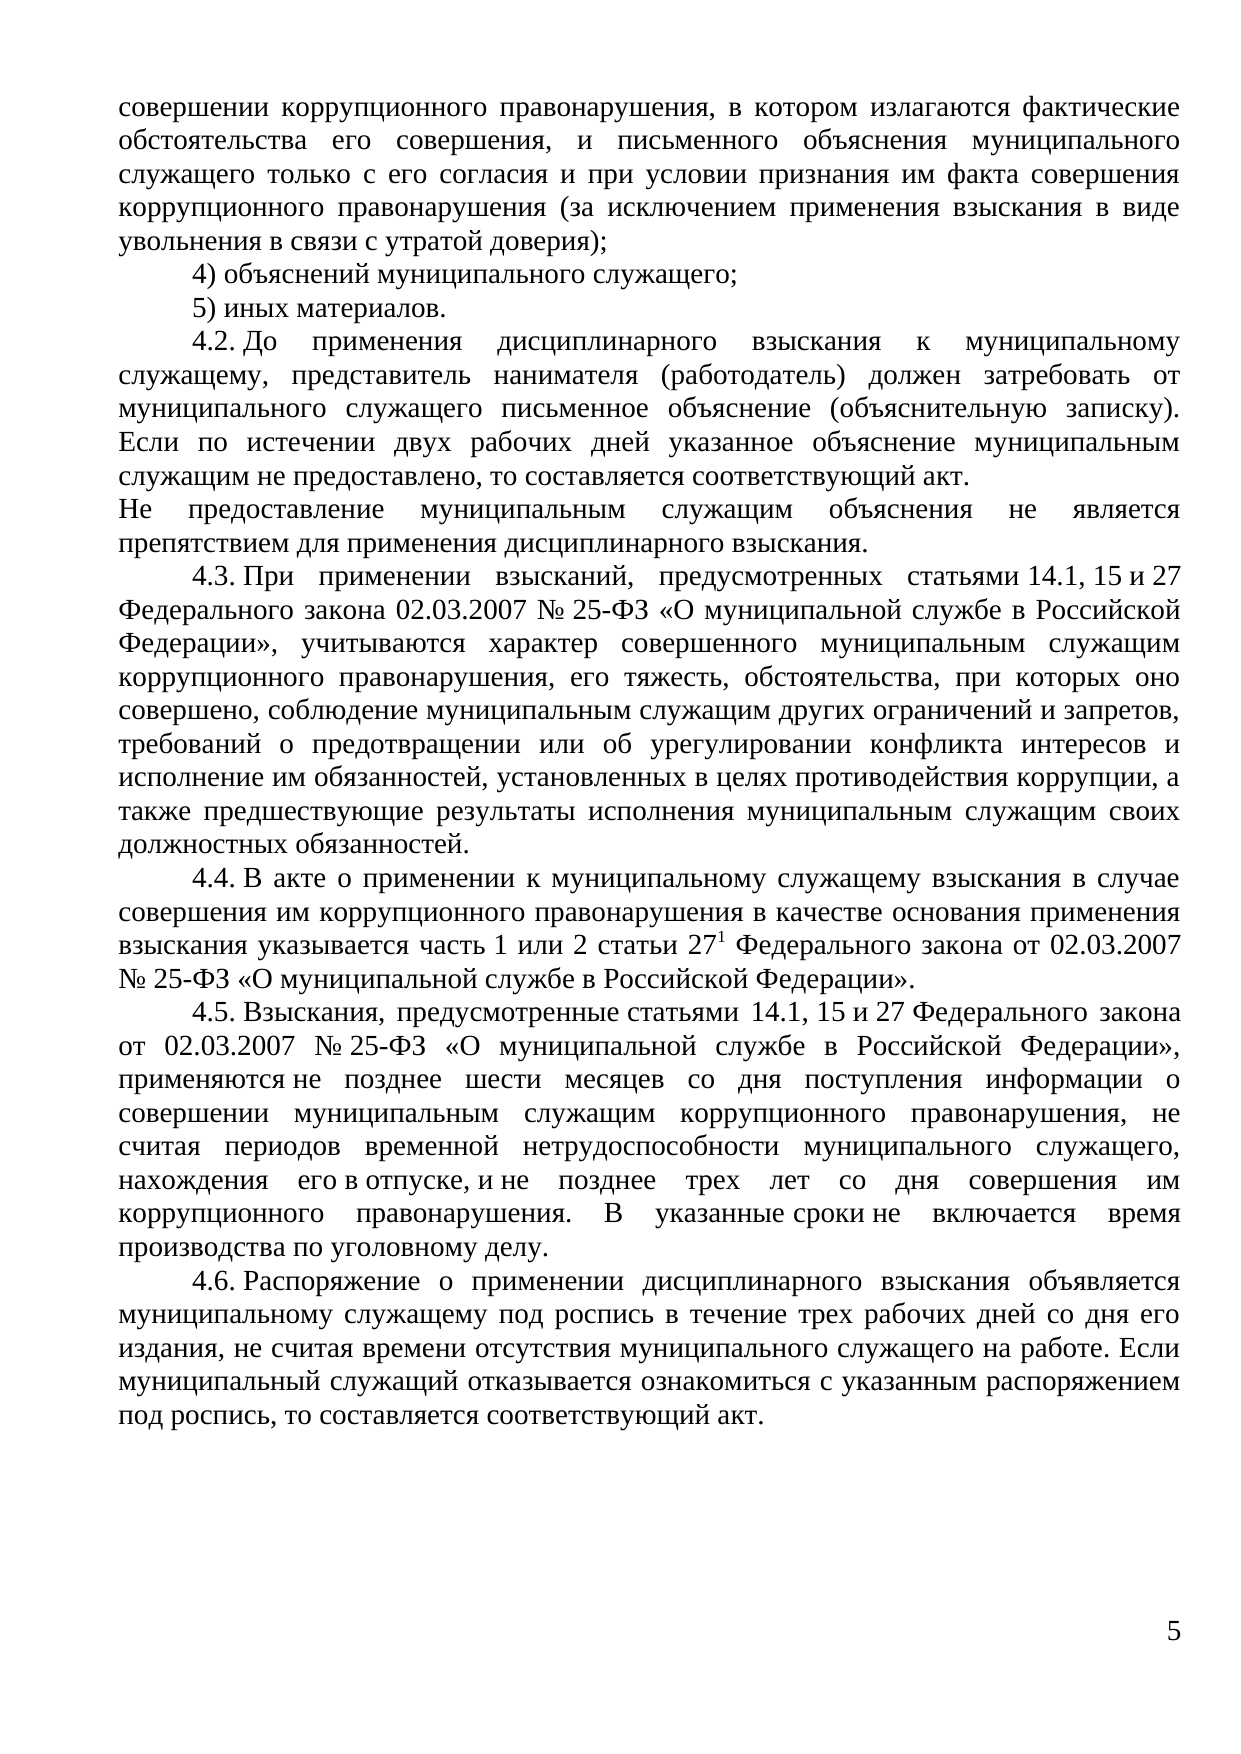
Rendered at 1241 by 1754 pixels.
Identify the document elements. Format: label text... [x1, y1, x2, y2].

text 4.5. Взыскания, предусмотренные статьями 14.1, 15 и 27 Федерального закона от 02.03.2007 № 25-ФЗ «О муниципальной службе в Российской Федерации», применяются не позднее шести месяцев со дня поступления информации о совершении муниципальным служащим коррупционного правонарушения, не считая периодов временной нетрудоспособности муниципального служащего, нахождения его в отпуске, и не позднее трех лет со дня совершения им коррупционного правонарушения. В указанные сроки не включается время производства по уголовному делу. [118, 994, 1181, 1263]
text 4.4. В акте о применении к муниципальному служащему взыскания в случае совершения им коррупционного правонарушения в качестве основания применения взыскания указывается часть 1 или 2 статьи 271 Федерального закона от 02.03.2007 № 25-ФЗ «О муниципальной службе в Российской Федерации». [118, 860, 1181, 994]
text 5) иных материалов. [118, 290, 1181, 323]
text 4.6. Распоряжение о применении дисциплинарного взыскания объявляется муниципальному служащему под роспись в течение трех рабочих дней со дня его издания, не считая времени отсутствия муниципального служащего на работе. Если муниципальный служащий отказывается ознакомиться с указанным распоряжением под роспись, то составляется соответствующий акт. [118, 1263, 1181, 1430]
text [118, 89, 1181, 256]
text Не предоставление муниципальным служащим объяснения не является препятствием для применения дисциплинарного взыскания. [118, 491, 1181, 558]
text 4) объяснений муниципального служащего; [118, 256, 1181, 290]
text 4.3. При применении взысканий, предусмотренных статьями 14.1, 15 и 27 Федерального закона 02.03.2007 № 25-ФЗ «О муниципальной службе в Российской Федерации», учитываются характер совершенного муниципальным служащим коррупционного правонарушения, его тяжесть, обстоятельства, при которых оно совершено, соблюдение муниципальным служащим других ограничений и запретов, требований о предотвращении или об урегулировании конфликта интересов и исполнение им обязанностей, установленных в целях противодействия коррупции, а также предшествующие результаты исполнения муниципальным служащим своих должностных обязанностей. [118, 558, 1181, 860]
text 4.2. До применения дисциплинарного взыскания к муниципальному служащему, представитель нанимателя (работодатель) должен затребовать от муниципального служащего письменное объяснение (объяснительную записку). Если по истечении двух рабочих дней указанное объяснение муниципальным служащим не предоставлено, то составляется соответствующий акт. [118, 323, 1181, 491]
